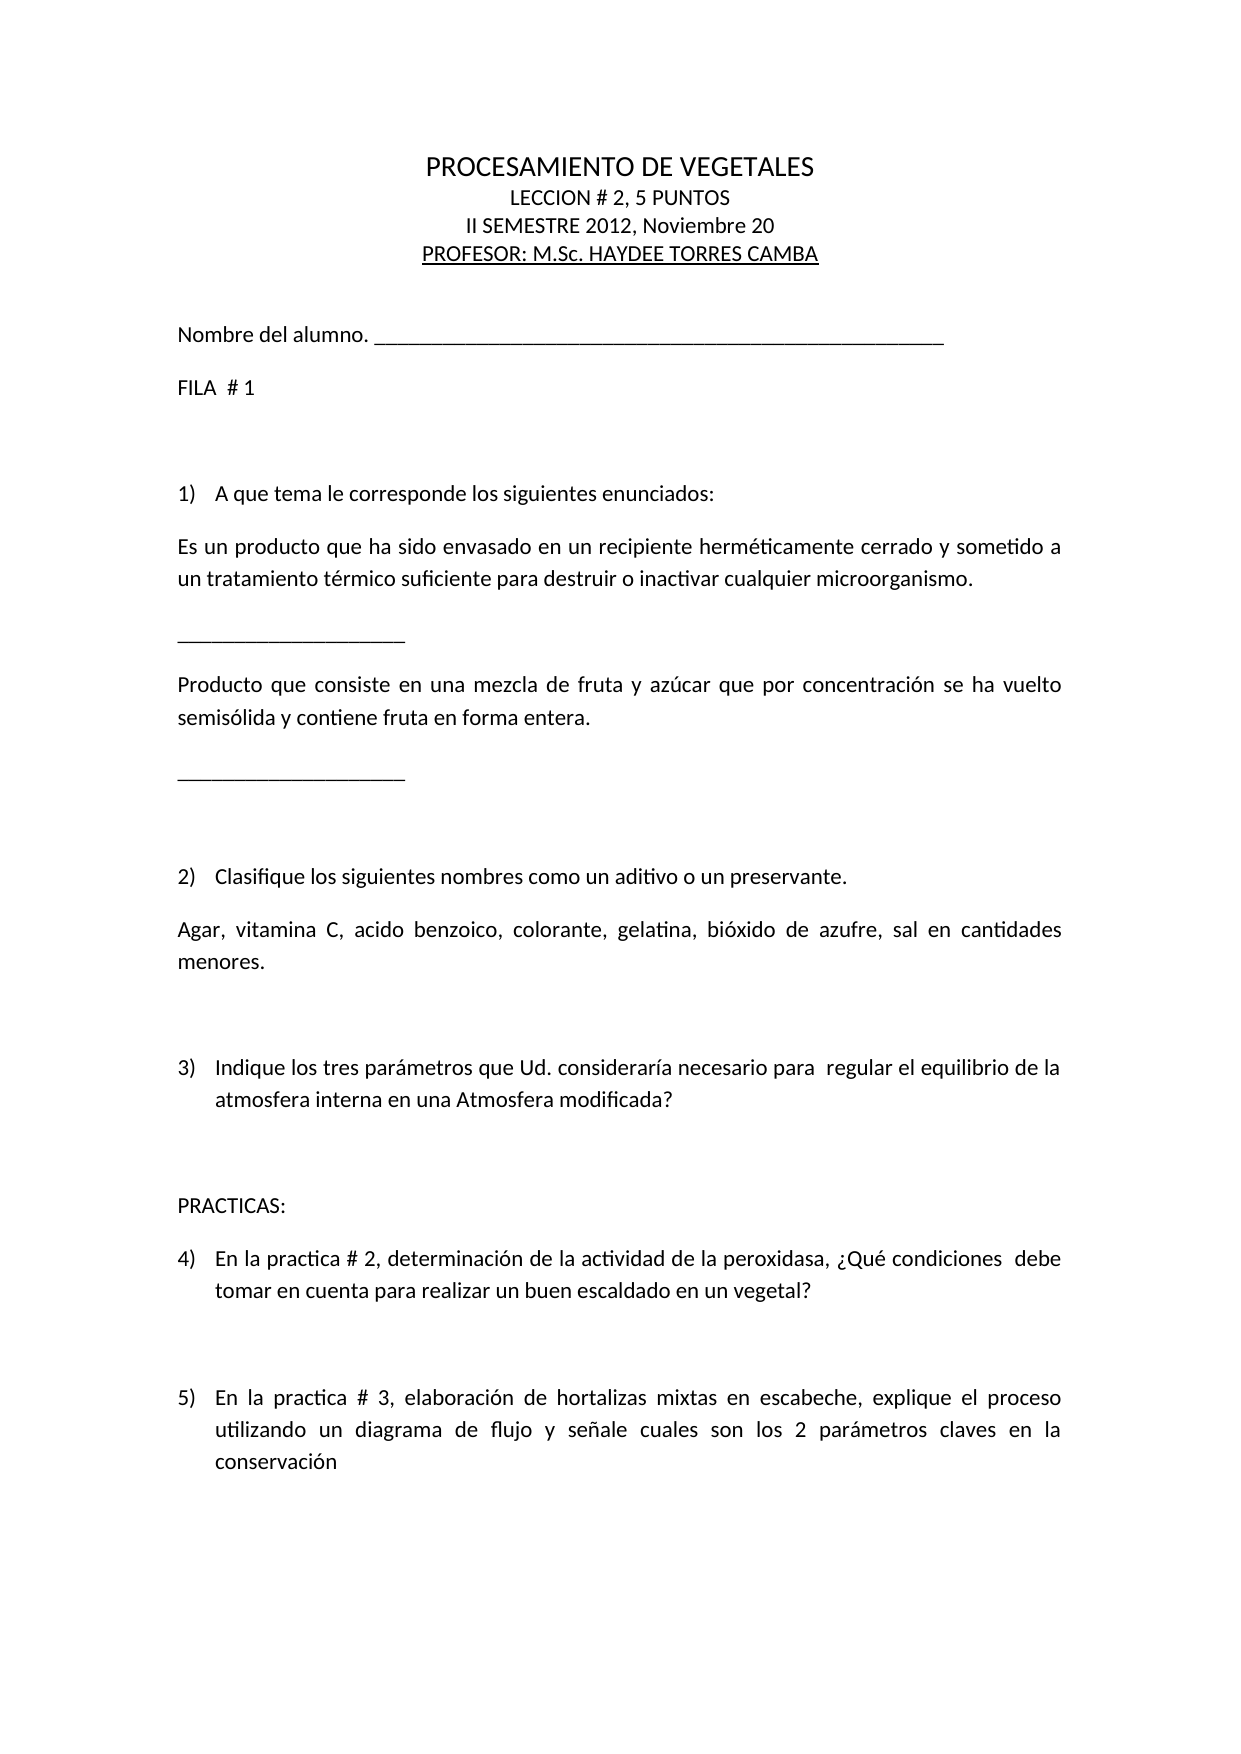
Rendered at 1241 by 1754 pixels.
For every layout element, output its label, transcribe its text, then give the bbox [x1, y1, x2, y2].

text Nombre del alumno. __________________________________________________ [177, 320, 1063, 348]
list Indique los tres parámetros que Ud. consideraría necesario para regular el equilibrio de la atmosfera interna en una Atmosfera modificada? [177, 1053, 1063, 1113]
text II SEMESTRE 2012, Noviembre 20 [177, 211, 1063, 239]
list En la practica # 2, determinación de la actividad de la peroxidasa, ¿Qué condiciones debe tomar en cuenta para realizar un buen escaldado en un vegetal? [177, 1244, 1063, 1304]
list A que tema le corresponde los siguientes enunciados: [177, 479, 1063, 507]
text ____________________ [177, 756, 1063, 784]
text PROCESAMIENTO DE VEGETALES [177, 148, 1063, 183]
text Producto que consiste en una mezcla de fruta y azúcar que por concentración se ha vuelto semisólida y contiene fruta en forma entera. [177, 671, 1063, 731]
list En la practica # 3, elaboración de hortalizas mixtas en escabeche, explique el proceso utilizando un diagrama de flujo y señale cuales son los 2 parámetros claves en la conservación [177, 1383, 1063, 1475]
list Clasifique los siguientes nombres como un aditivo o un preservante. [177, 862, 1063, 890]
text PROFESOR: M.Sc. HAYDEE TORRES CAMBA [177, 239, 1063, 267]
text FILA # 1 [177, 373, 1063, 401]
text LECCION # 2, 5 PUNTOS [177, 183, 1063, 211]
text Agar, vitamina C, acido benzoico, colorante, gelatina, bióxido de azufre, sal en cantidades menores. [177, 915, 1063, 975]
text ____________________ [177, 618, 1063, 646]
text PRACTICAS: [177, 1191, 1063, 1219]
text Es un producto que ha sido envasado en un recipiente herméticamente cerrado y sometido a un tratamiento térmico suficiente para destruir o inactivar cualquier microorganismo. [177, 532, 1063, 593]
